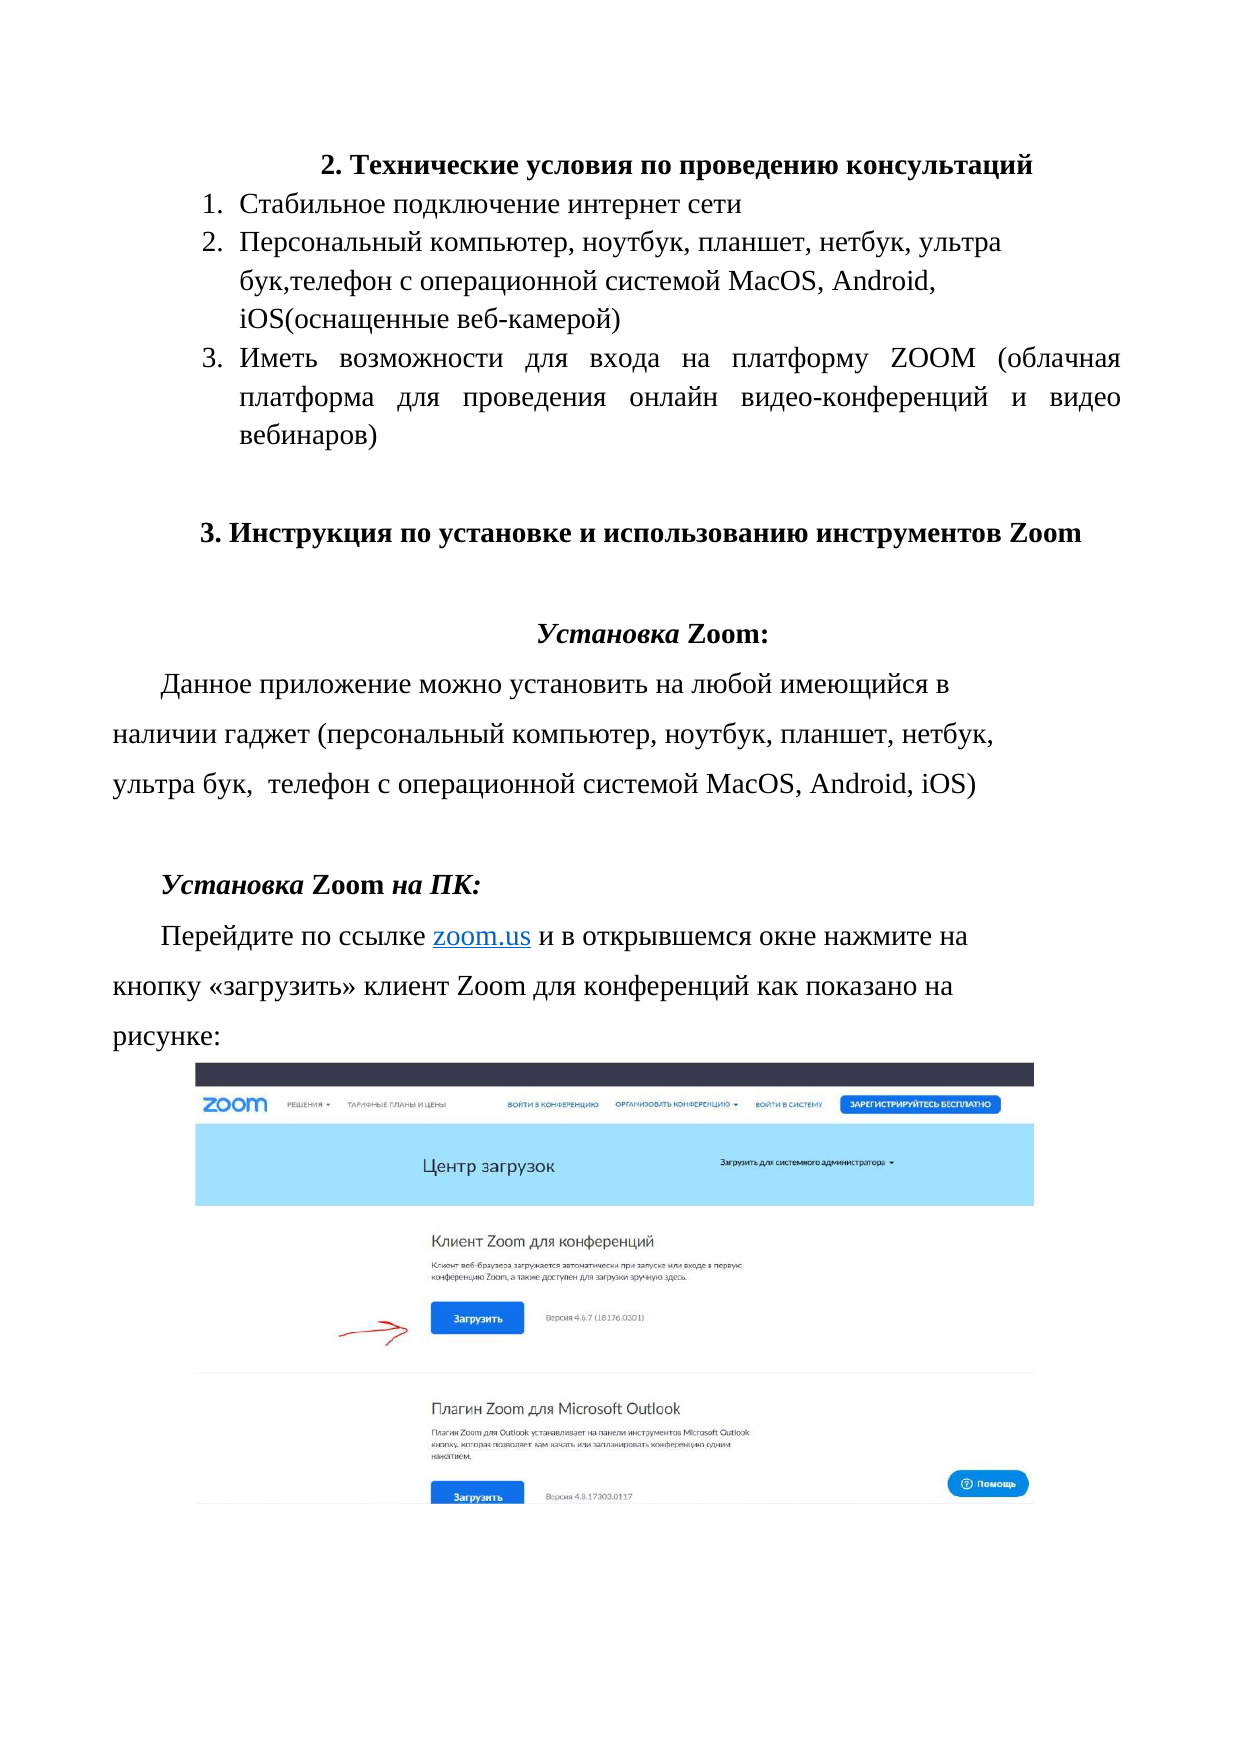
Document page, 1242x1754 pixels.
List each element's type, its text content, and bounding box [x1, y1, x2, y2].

text Перейдите по ссылке zoom.us и в открывшемся окне нажмите на кнопку «загрузить» клиент Zoom для конференций как показано на рисунке: [112, 918, 1020, 1052]
list Персональный компьютер, ноутбук, планшет, нетбук, ультра бук,телефон с операционной системой MacOS, Android, iOS(оснащенные веб-камерой) [202, 224, 1122, 335]
list 2. Технические условия по проведению консультаций [232, 147, 1122, 181]
text Данное приложение можно установить на любой имеющийся в наличии гаджет (персональный компьютер, ноутбук, планшет, нетбук, ультра бук, телефон с операционной системой MacOS, Android, iOS) [112, 666, 1036, 800]
text Установка Zoom: [112, 616, 1144, 649]
picture [195, 1062, 1034, 1504]
list Стабильное подключение интернет сети [202, 186, 1122, 219]
text Установка Zoom на ПК: [112, 867, 1122, 901]
text 3. Инструкция по установке и использованию инструментов Zoom [112, 515, 1122, 549]
list Иметь возможности для входа на платформу ZOOM (облачная платформа для проведения онлайн видео-конференций и видео вебинаров) [202, 340, 1122, 451]
